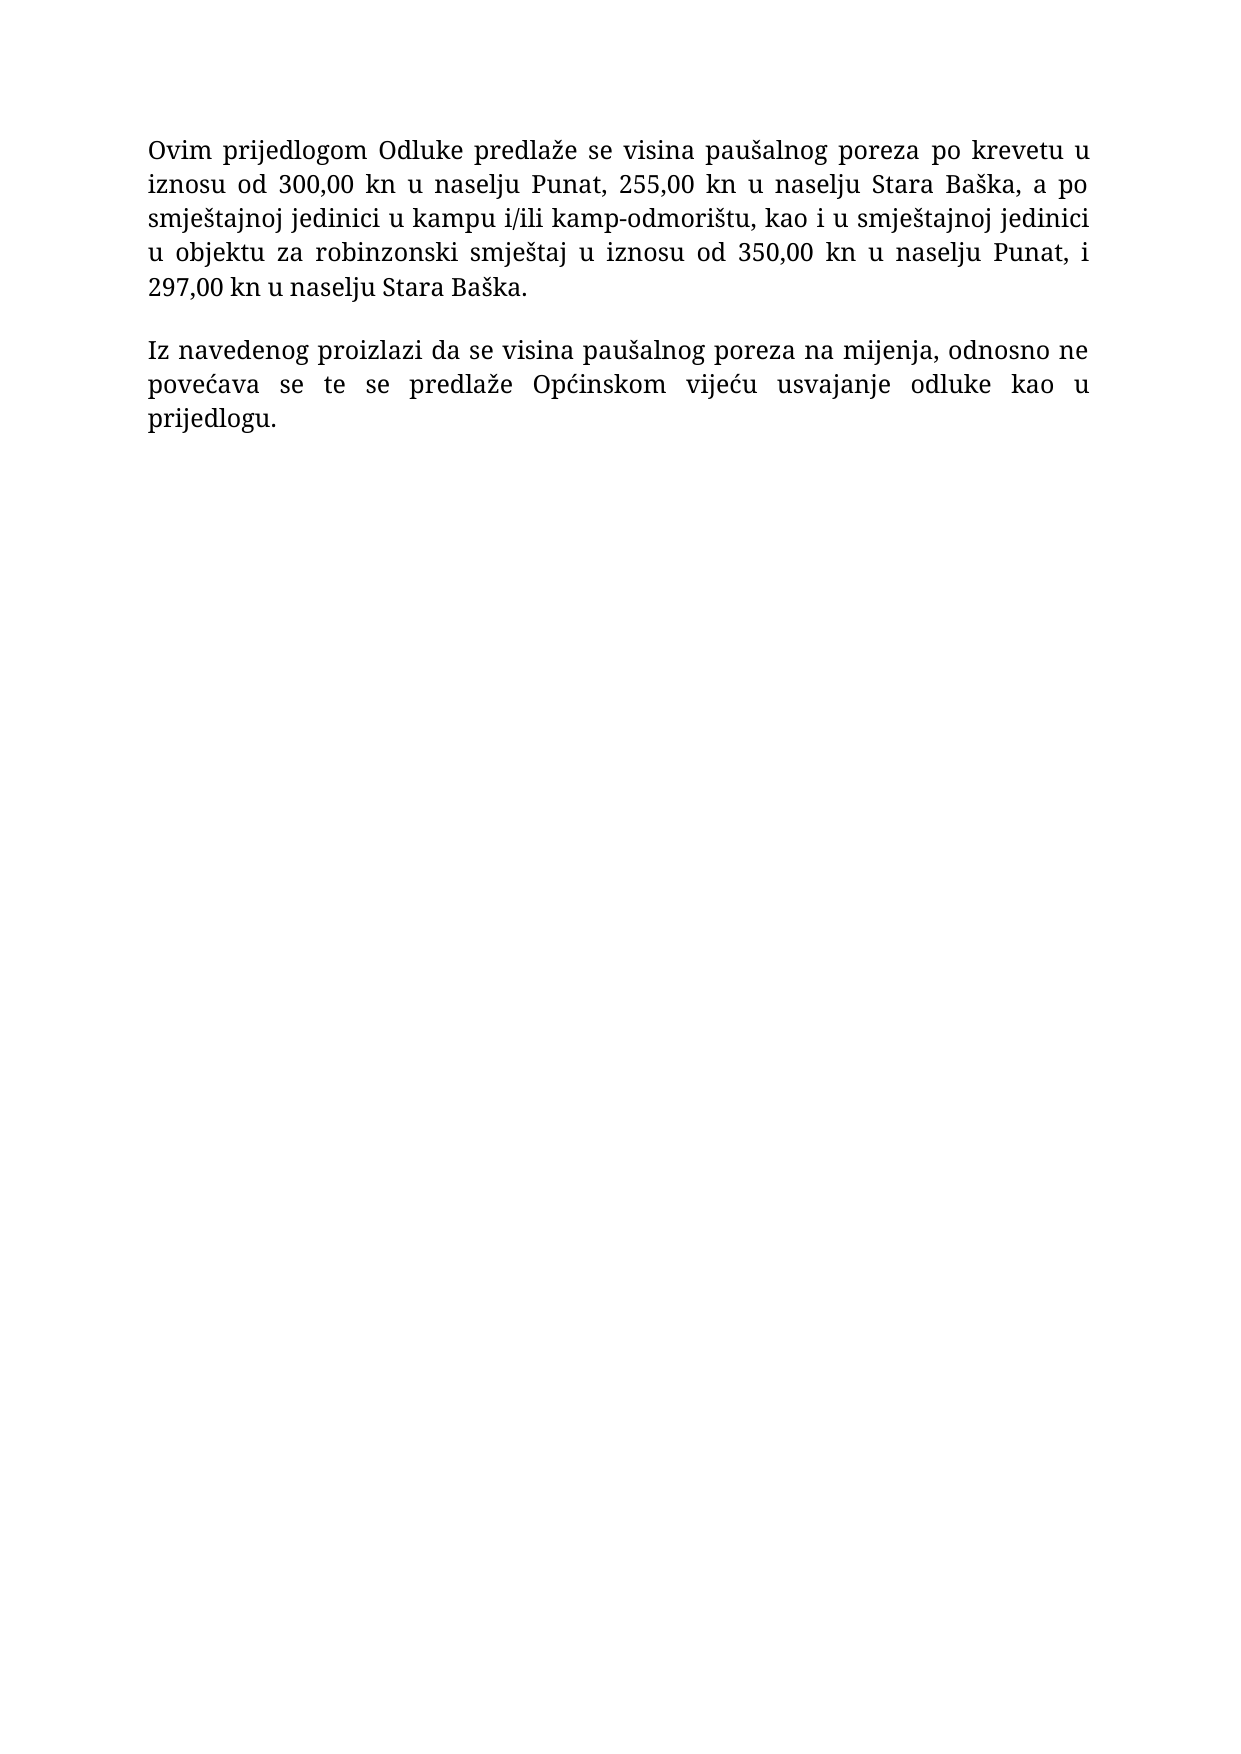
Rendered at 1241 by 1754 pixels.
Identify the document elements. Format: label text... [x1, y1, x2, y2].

text Ovim prijedlogom Odluke predlaže se visina paušalnog poreza po krevetu u iznosu od 300,00 kn u naselju Punat, 255,00 kn u naselju Stara Baška, a po smještajnoj jedinici u kampu i/ili kamp-odmorištu, kao i u smještajnoj jedinici u objektu za robinzonski smještaj u iznosu od 350,00 kn u naselju Punat, i 297,00 kn u naselju Stara Baška. [148, 133, 1090, 303]
text Iz navedenog proizlazi da se visina paušalnog poreza na mijenja, odnosno ne povećava se te se predlaže Općinskom vijeću usvajanje odluke kao u prijedlogu. [148, 332, 1090, 434]
